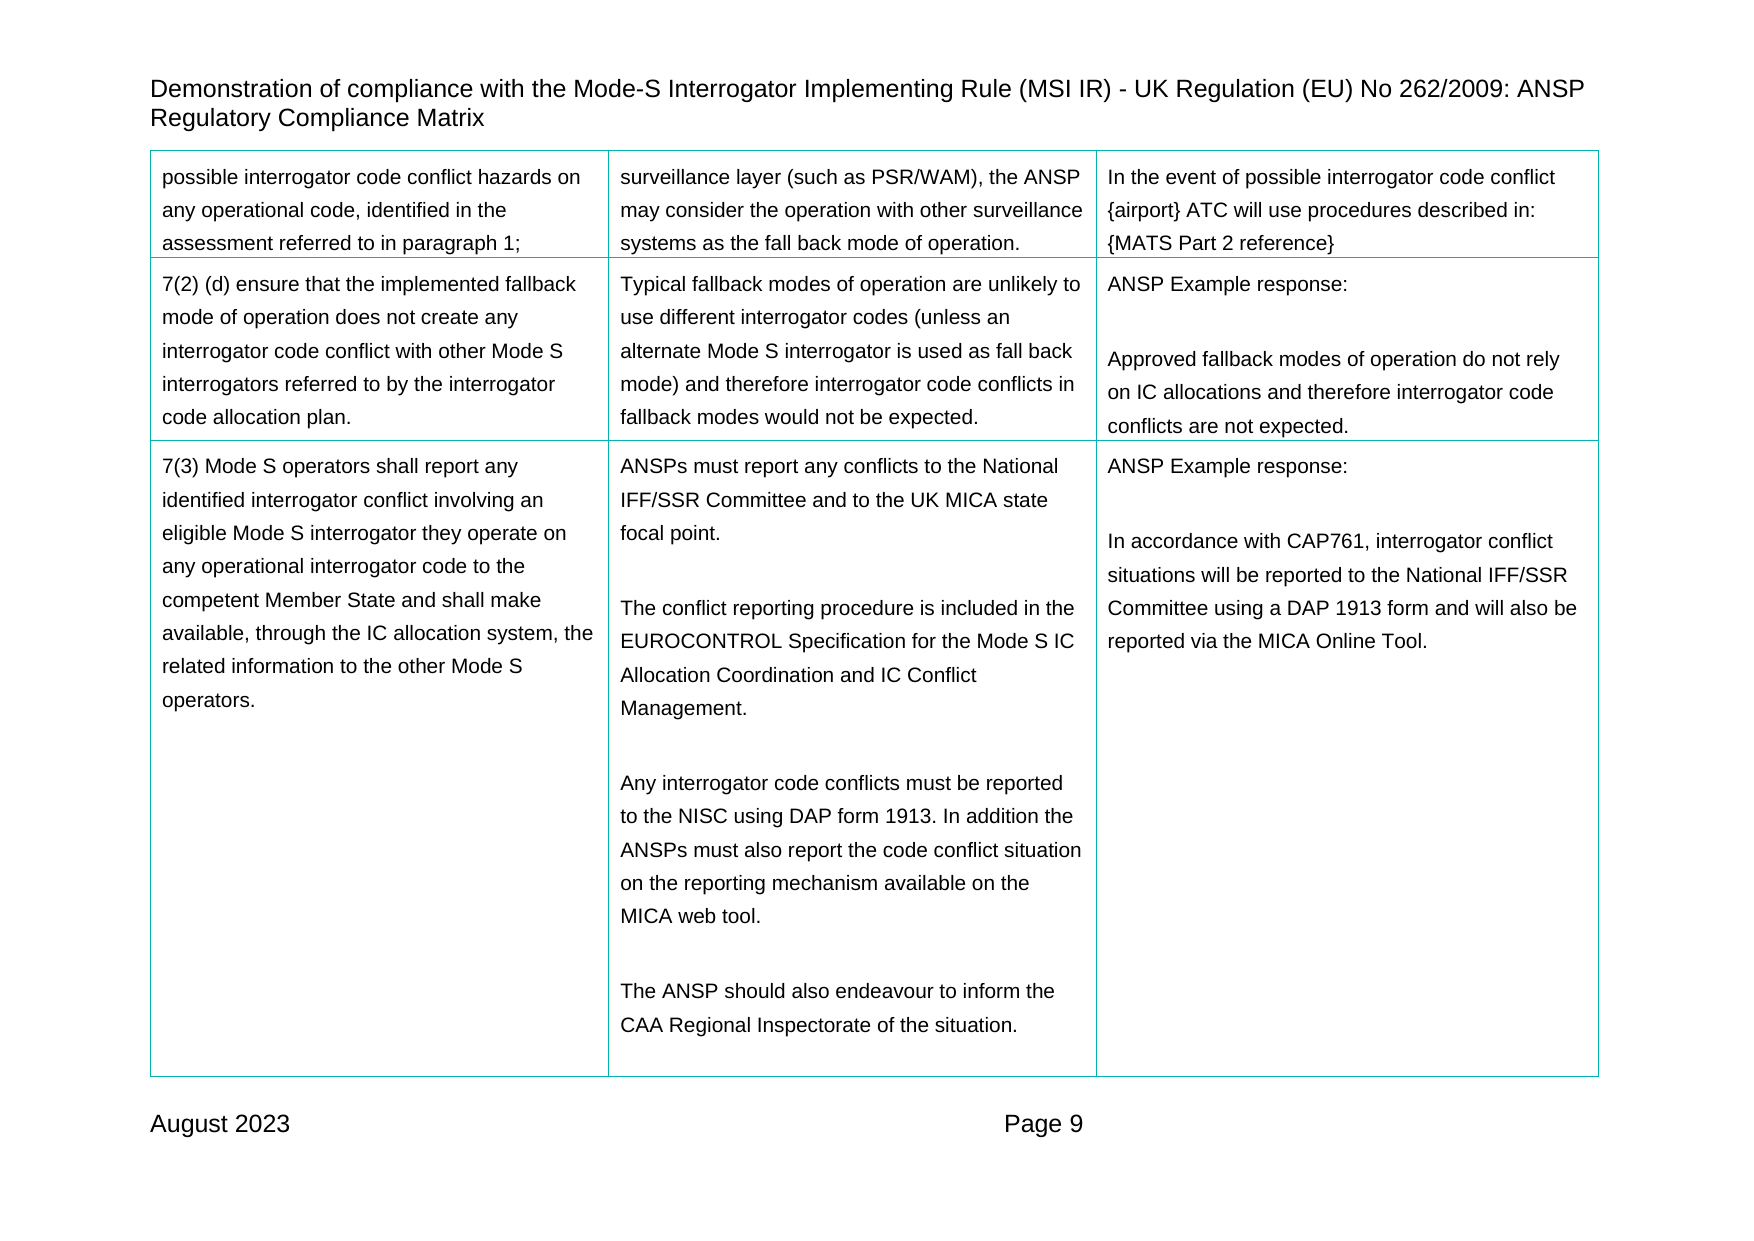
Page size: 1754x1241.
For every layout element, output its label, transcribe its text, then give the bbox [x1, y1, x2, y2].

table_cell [609, 441, 1096, 1076]
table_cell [1097, 151, 1598, 257]
table_cell ANSP Example response: Approved fallback modes of operation do not rely on IC allocations and therefore interrogator code conflicts are not expected. [1097, 258, 1598, 439]
table_cell Typical fallback modes of operation are unlikely to use different interrogator codes (unless an alternate Mode S interrogator is used as fall back mode) and therefore interrogator code conflicts in fallback modes would not be expected. [609, 258, 1096, 439]
table_cell 7(2) (d) ensure that the implemented fallback mode of operation does not create any interrogator code conflict with other Mode S interrogators referred to by the interrogator code allocation plan. [151, 258, 608, 439]
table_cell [151, 441, 608, 1076]
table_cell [151, 151, 608, 257]
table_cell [609, 151, 1096, 257]
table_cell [1097, 441, 1598, 1076]
